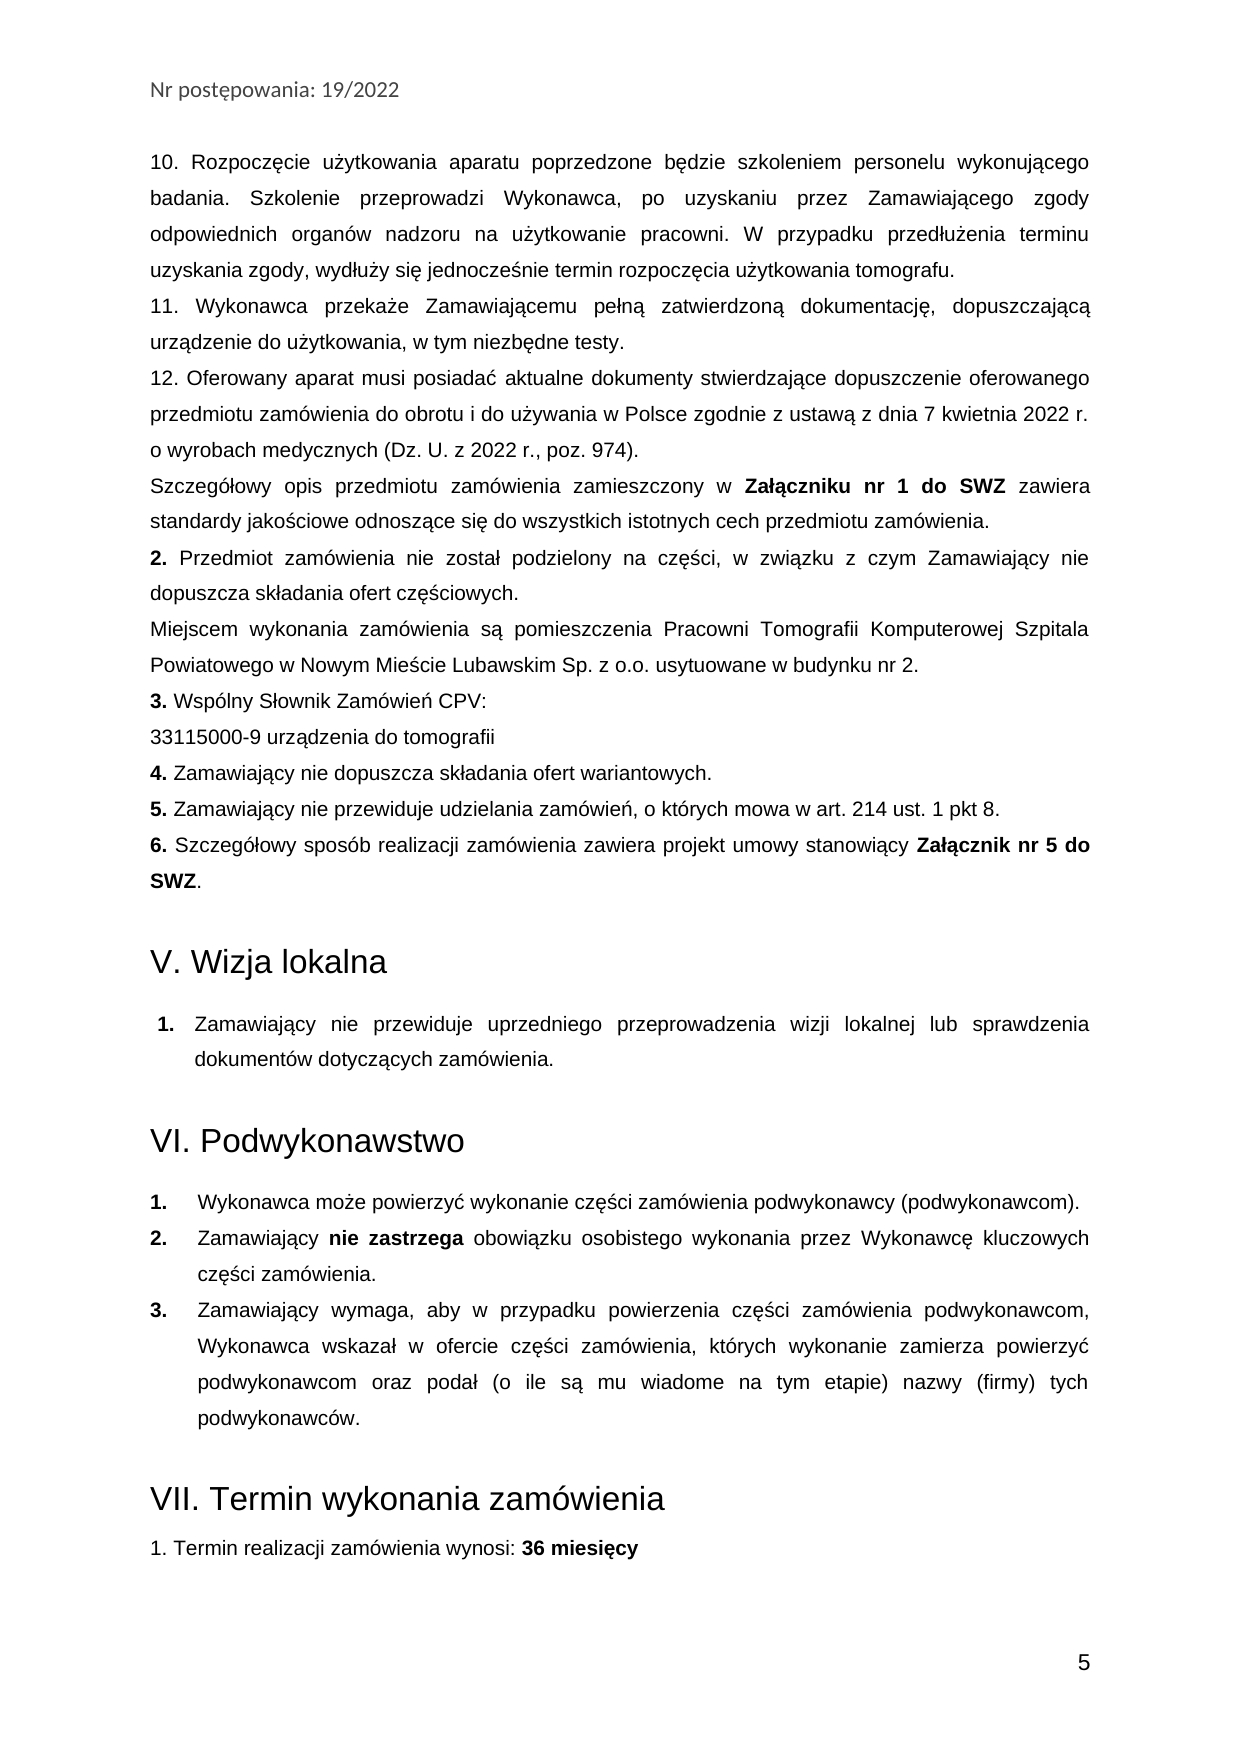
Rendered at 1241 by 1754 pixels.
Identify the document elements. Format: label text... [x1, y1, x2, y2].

text 10. Rozpoczęcie użytkowania aparatu poprzedzone będzie szkoleniem personelu wykonującego badania. Szkolenie przeprowadzi Wykonawca, po uzyskaniu przez Zamawiającego zgody odpowiednich organów nadzoru na użytkowanie pracowni. W przypadku przedłużenia terminu uzyskania zgody, wydłuży się jednocześnie termin rozpoczęcia użytkowania tomografu. [150, 150, 1090, 282]
text 4. Zamawiający nie dopuszcza składania ofert wariantowych. [150, 761, 1090, 785]
subtitle VII. Termin wykonania zamówienia [150, 1479, 1090, 1517]
text 1. Termin realizacji zamówienia wynosi: 36 miesięcy [150, 1536, 1090, 1559]
subtitle VI. Podwykonawstwo [150, 1121, 1090, 1159]
list Zamawiający nie zastrzega obowiązku osobistego wykonania przez Wykonawcę kluczowych części zamówienia. [150, 1226, 1090, 1286]
list Wykonawca może powierzyć wykonanie części zamówienia podwykonawcy (podwykonawcom). [150, 1190, 1090, 1214]
subtitle V. Wizja lokalna [150, 942, 1090, 981]
list Zamawiający wymaga, aby w przypadku powierzenia części zamówienia podwykonawcom, Wykonawca wskazał w ofercie części zamówienia, których wykonanie zamierza powierzyć podwykonawcom oraz podał (o ile są mu wiadome na tym etapie) nazwy (firmy) tych podwykonawców. [150, 1298, 1090, 1429]
text 2. Przedmiot zamówienia nie został podzielony na części, w związku z czym Zamawiający nie dopuszcza składania ofert częściowych. [150, 545, 1090, 605]
text 11. Wykonawca przekaże Zamawiającemu pełną zatwierdzoną dokumentację, dopuszczającą urządzenie do użytkowania, w tym niezbędne testy. [150, 294, 1090, 354]
text 12. Oferowany aparat musi posiadać aktualne dokumenty stwierdzające dopuszczenie oferowanego przedmiotu zamówienia do obrotu i do używania w Polsce zgodnie z ustawą z dnia 7 kwietnia 2022 r. o wyrobach medycznych (Dz. U. z 2022 r., poz. 974). [150, 366, 1090, 461]
text 5. Zamawiający nie przewiduje udzielania zamówień, o których mowa w art. 214 ust. 1 pkt 8. [150, 797, 1090, 821]
list Zamawiający nie przewiduje uprzedniego przeprowadzenia wizji lokalnej lub sprawdzenia dokumentów dotyczących zamówienia. [157, 1011, 1090, 1071]
text 6. Szczegółowy sposób realizacji zamówienia zawiera projekt umowy stanowiący Załącznik nr 5 do SWZ. [150, 833, 1090, 893]
text 33115000-9 urządzenia do tomografii [150, 725, 1090, 749]
text Miejscem wykonania zamówienia są pomieszczenia Pracowni Tomografii Komputerowej Szpitala Powiatowego w Nowym Mieście Lubawskim Sp. z o.o. usytuowane w budynku nr 2. [150, 617, 1090, 677]
text Szczegółowy opis przedmiotu zamówienia zamieszczony w Załączniku nr 1 do SWZ zawiera standardy jakościowe odnoszące się do wszystkich istotnych cech przedmiotu zamówienia. [150, 473, 1090, 533]
text 3. Wspólny Słownik Zamówień CPV: [150, 689, 1090, 713]
